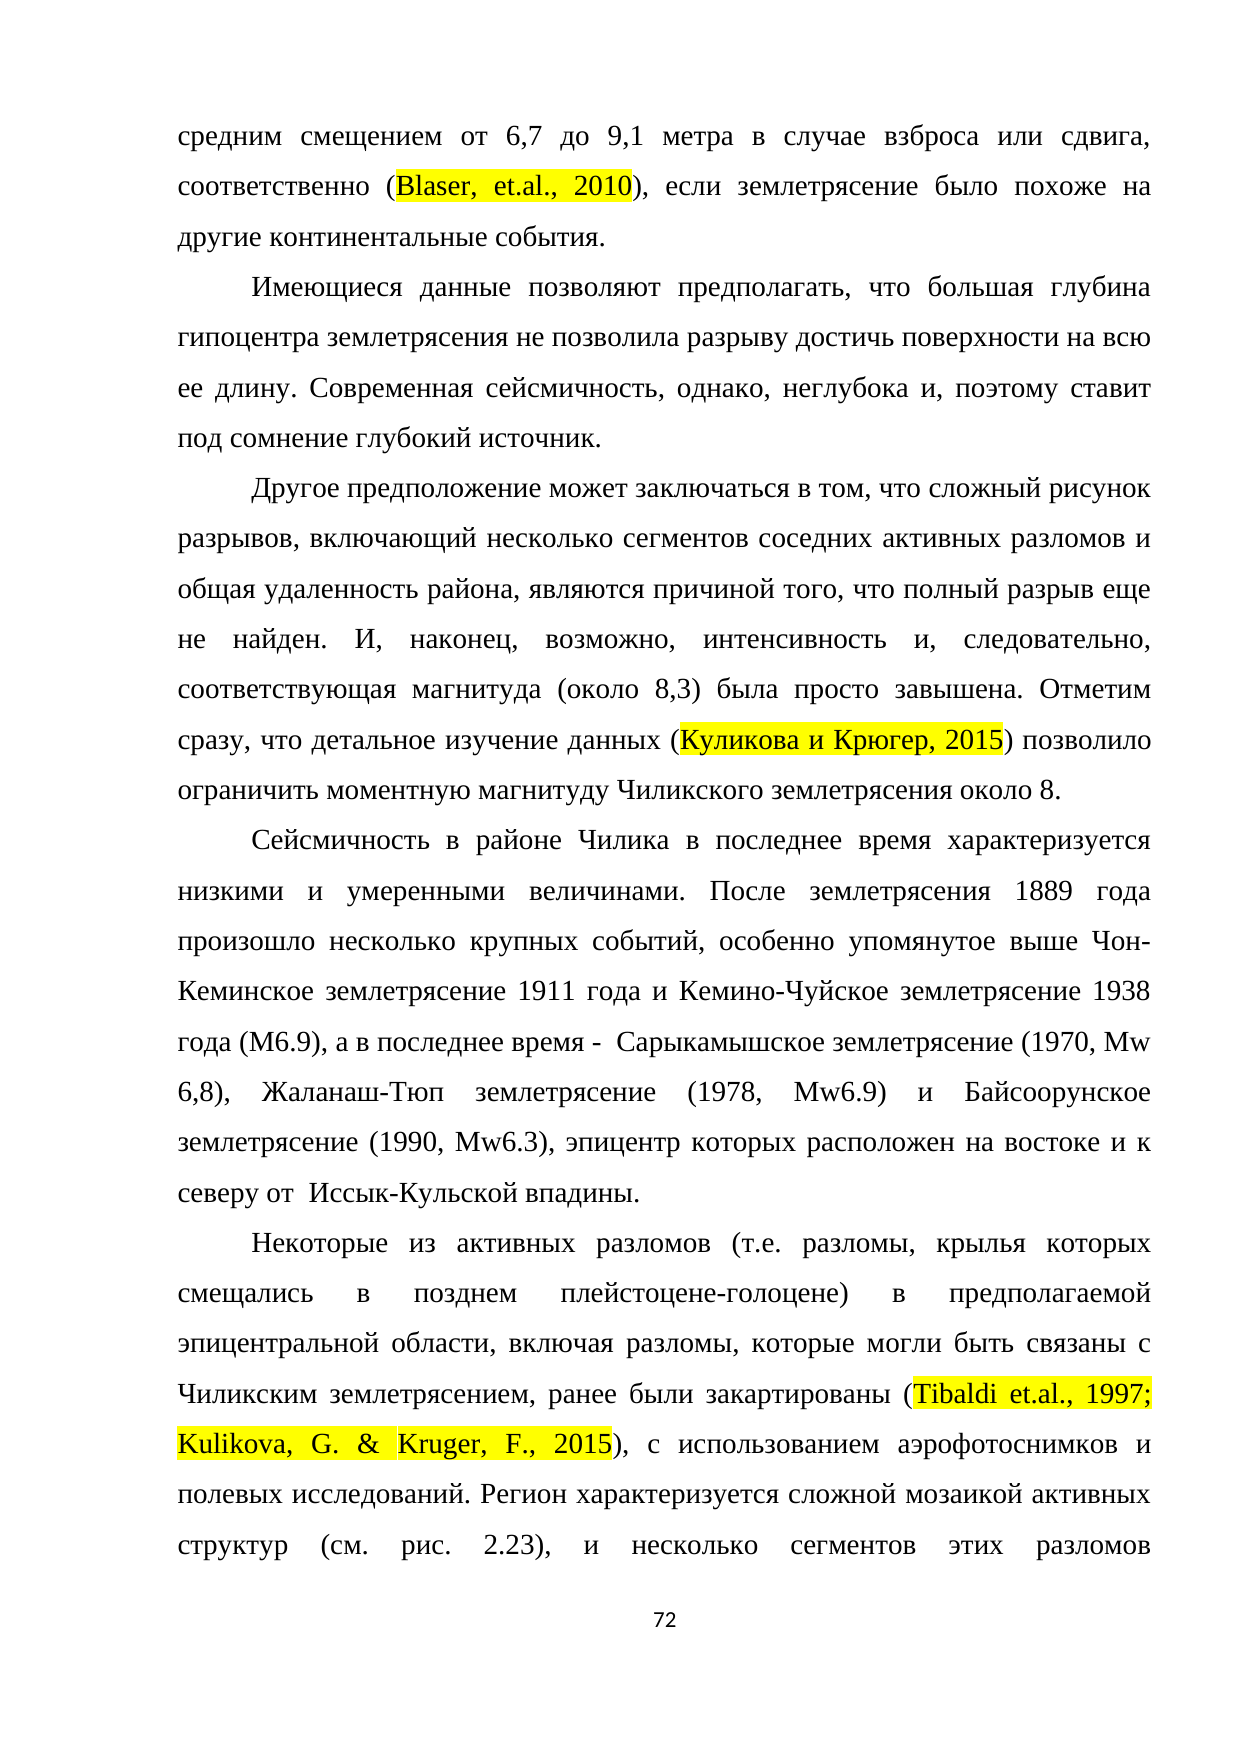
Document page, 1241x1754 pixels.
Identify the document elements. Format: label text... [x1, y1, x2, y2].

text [177, 118, 1152, 252]
text Имеющиеся данные позволяют предполагать, что большая глубина гипоцентра землетрясения не позволила разрыву достичь поверхности на всю ее длину. Современная сейсмичность, однако, неглубока и, поэтому ставит под сомнение глубокий источник. [177, 269, 1152, 453]
text Сейсмичность в районе Чилика в последнее время характеризуется низкими и умеренными величинами. После землетрясения 1889 года произошло несколько крупных событий, особенно упомянутое выше Чон-Кеминское землетрясение 1911 года и Кемино-Чуйское землетрясение 1938 года (М6.9), а в последнее время - Сарыкамышское землетрясение (1970, Mw 6,8), Жаланаш-Тюп землетрясение (1978, Mw6.9) и Байсоорунское землетрясение (1990, Mw6.3), эпицентр которых расположен на востоке и к северу от Иссык-Кульской впадины. [177, 822, 1152, 1208]
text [177, 1225, 1152, 1560]
text Другое предположение может заключаться в том, что сложный рисунок разрывов, включающий несколько сегментов соседних активных разломов и общая удаленность района, являются причиной того, что полный разрыв еще не найден. И, наконец, возможно, интенсивность и, следовательно, соответствующая магнитуда (около 8,3) была просто завышена. Отметим сразу, что детальное изучение данных (Куликова и Крюгер, 2015) позволило ограничить моментную магнитуду Чиликского землетрясения около 8. [177, 470, 1152, 806]
